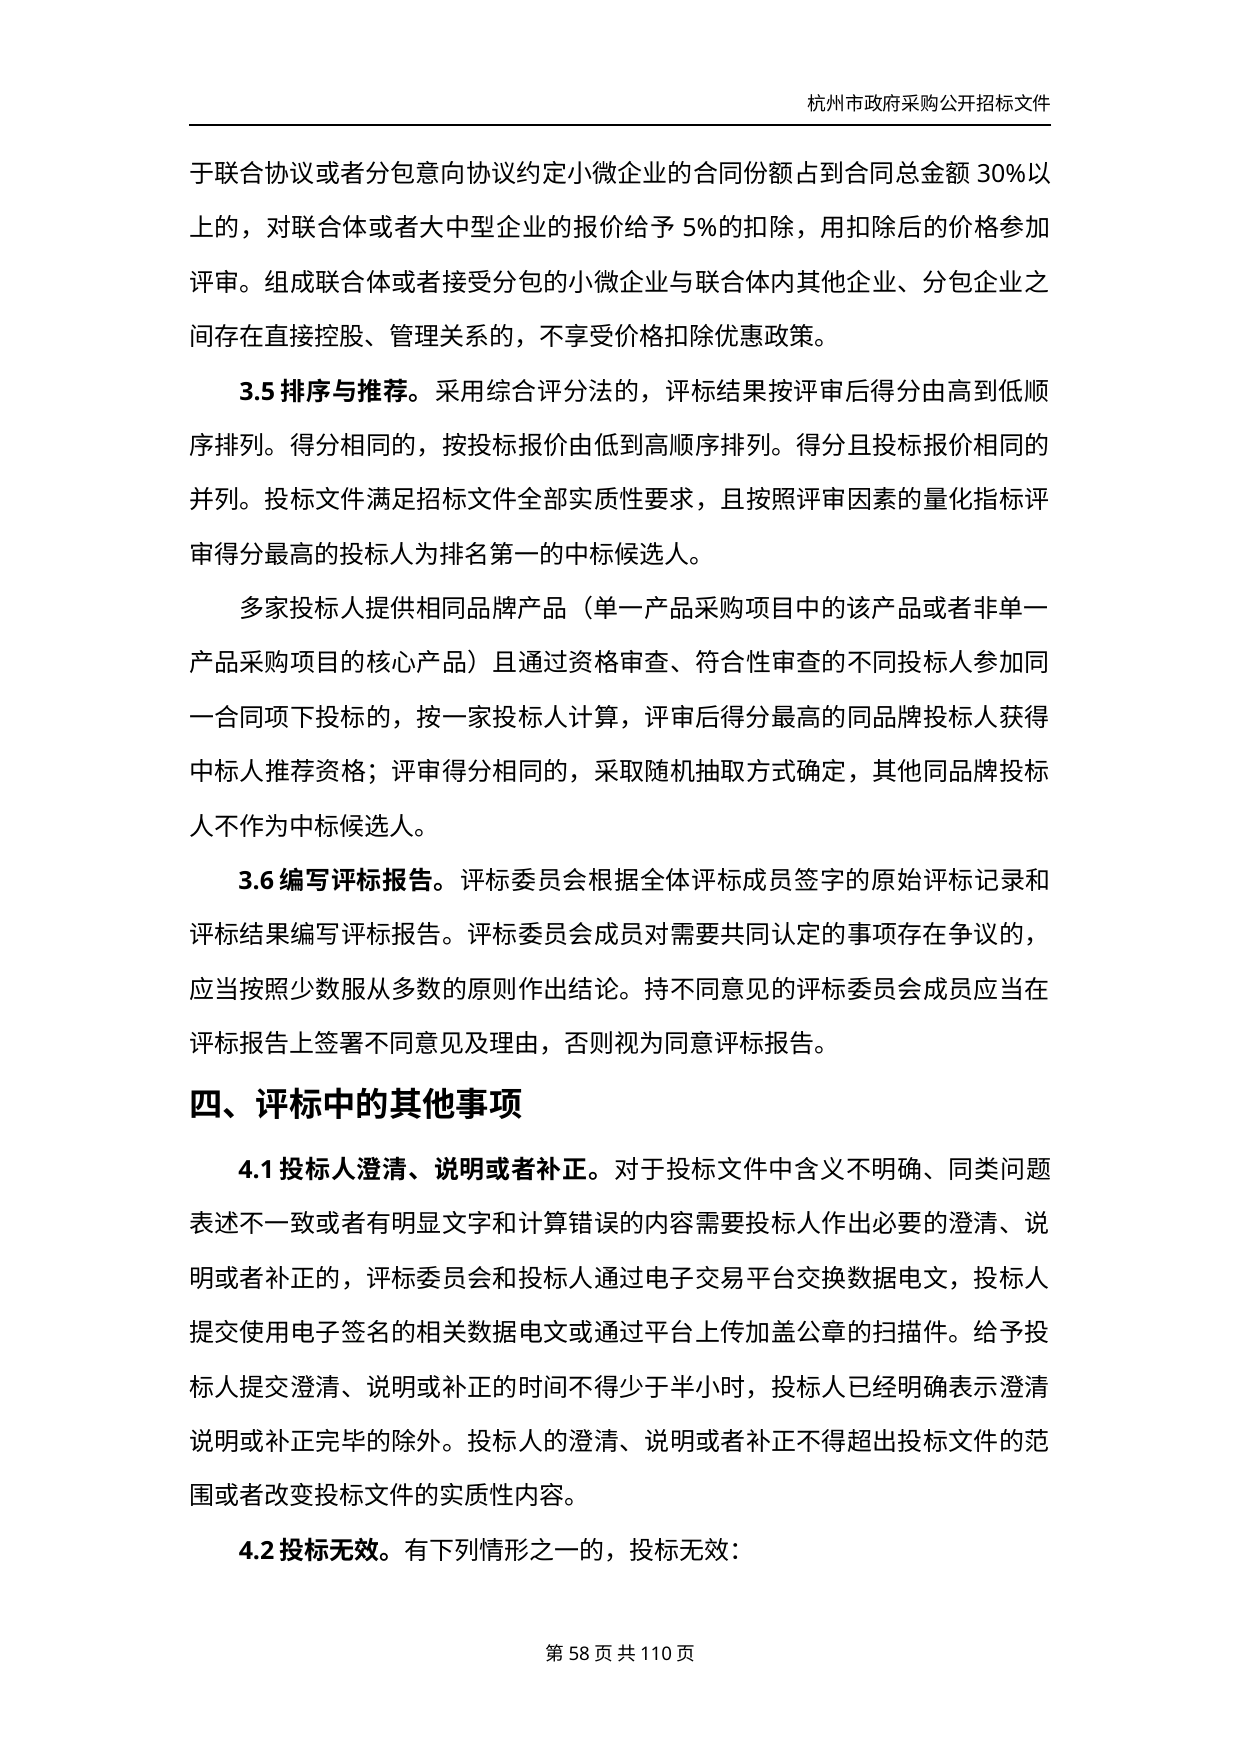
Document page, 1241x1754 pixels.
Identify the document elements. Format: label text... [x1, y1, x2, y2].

text 多家投标人提供相同品牌产品（单一产品采购项目中的该产品或者非单一产品采购项目的核心产品）且通过资格审查、符合性审查的不同投标人参加同一合同项下投标的，按一家投标人计算，评审后得分最高的同品牌投标人获得中标人推荐资格；评审得分相同的，采取随机抽取方式确定，其他同品牌投标人不作为中标候选人。 [189, 588, 1051, 842]
text 4.2投标无效。有下列情形之一的，投标无效： [238, 1530, 1051, 1566]
text 3.5排序与推荐。采用综合评分法的，评标结果按评审后得分由高到低顺序排列。得分相同的，按投标报价由低到高顺序排列。得分且投标报价相同的并列。投标文件满足招标文件全部实质性要求，且按照评审因素的量化指标评审得分最高的投标人为排名第一的中标候选人。 [189, 371, 1051, 570]
text 4.1投标人澄清、说明或者补正。对于投标文件中含义不明确、同类问题表述不一致或者有明显文字和计算错误的内容需要投标人作出必要的澄清、说明或者补正的，评标委员会和投标人通过电子交易平台交换数据电文，投标人提交使用电子签名的相关数据电文或通过平台上传加盖公章的扫描件。给予投标人提交澄清、说明或补正的时间不得少于半小时，投标人已经明确表示澄清说明或补正完毕的除外。投标人的澄清、说明或者补正不得超出投标文件的范围或者改变投标文件的实质性内容。 [189, 1149, 1051, 1512]
text 3.6编写评标报告。评标委员会根据全体评标成员签字的原始评标记录和评标结果编写评标报告。评标委员会成员对需要共同认定的事项存在争议的，应当按照少数服从多数的原则作出结论。持不同意见的评标委员会成员应当在评标报告上签署不同意见及理由，否则视为同意评标报告。 [189, 860, 1051, 1060]
text 四、评标中的其他事项 [189, 1078, 1051, 1126]
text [189, 153, 1051, 353]
